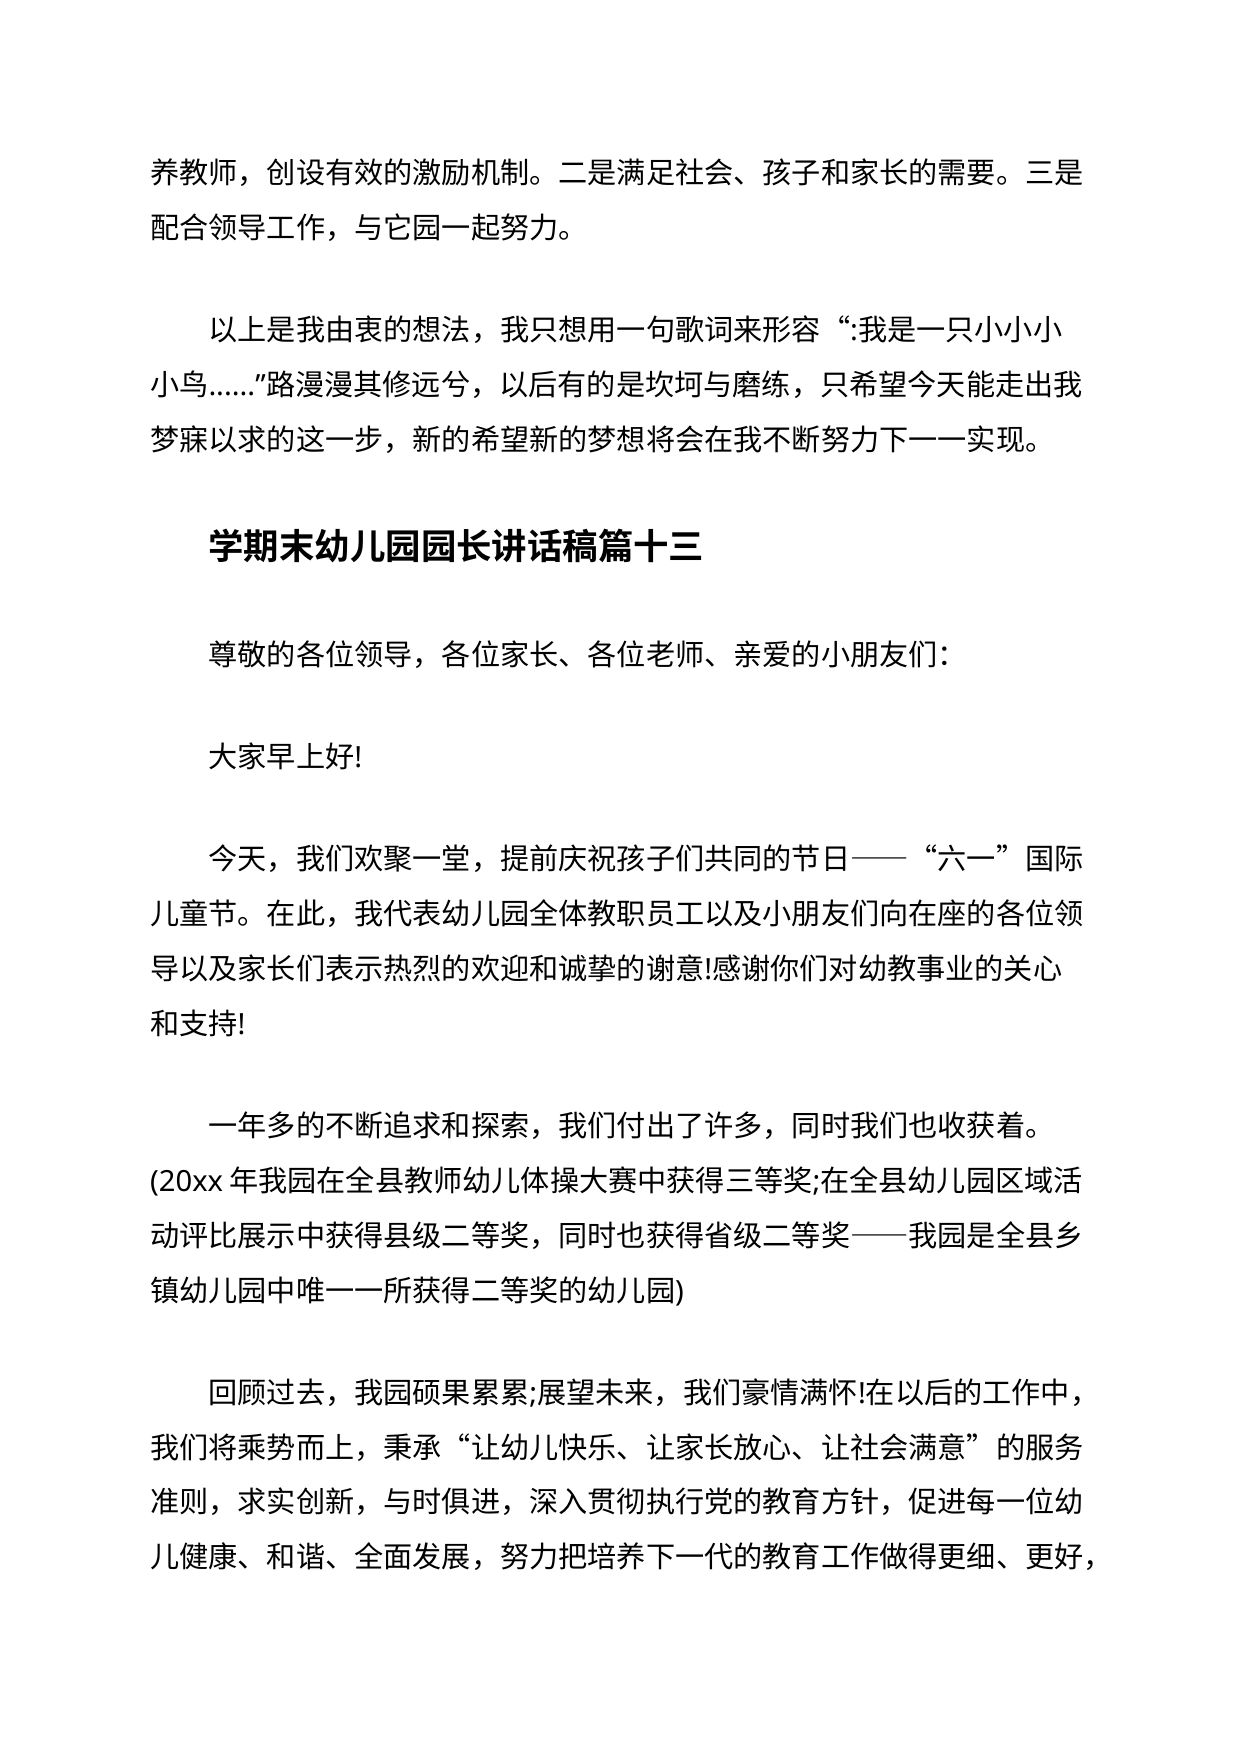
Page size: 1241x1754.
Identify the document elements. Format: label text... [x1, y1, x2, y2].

text 学期末幼儿园园长讲话稿篇十三 [150, 518, 1090, 570]
text 大家早上好! [150, 734, 1090, 776]
text 一年多的不断追求和探索，我们付出了许多，同时我们也收获着。(20xx年我园在全县教师幼儿体操大赛中获得三等奖;在全县幼儿园区域活动评比展示中获得县级二等奖，同时也获得省级二等奖——我园是全县乡镇幼儿园中唯一一所获得二等奖的幼儿园) [150, 1102, 1090, 1309]
text 尊敬的各位领导，各位家长、各位老师、亲爱的小朋友们： [150, 632, 1090, 674]
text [150, 150, 1090, 247]
text 以上是我由衷的想法，我只想用一句歌词来形容“:我是一只小小小小鸟......”路漫漫其修远兮，以后有的是坎坷与磨练，只希望今天能走出我梦寐以求的这一步，新的希望新的梦想将会在我不断努力下一一实现。 [150, 307, 1090, 459]
text 今天，我们欢聚一堂，提前庆祝孩子们共同的节日——“六一”国际儿童节。在此，我代表幼儿园全体教职员工以及小朋友们向在座的各位领导以及家长们表示热烈的欢迎和诚挚的谢意!感谢你们对幼教事业的关心和支持! [150, 836, 1090, 1043]
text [150, 1369, 1090, 1576]
